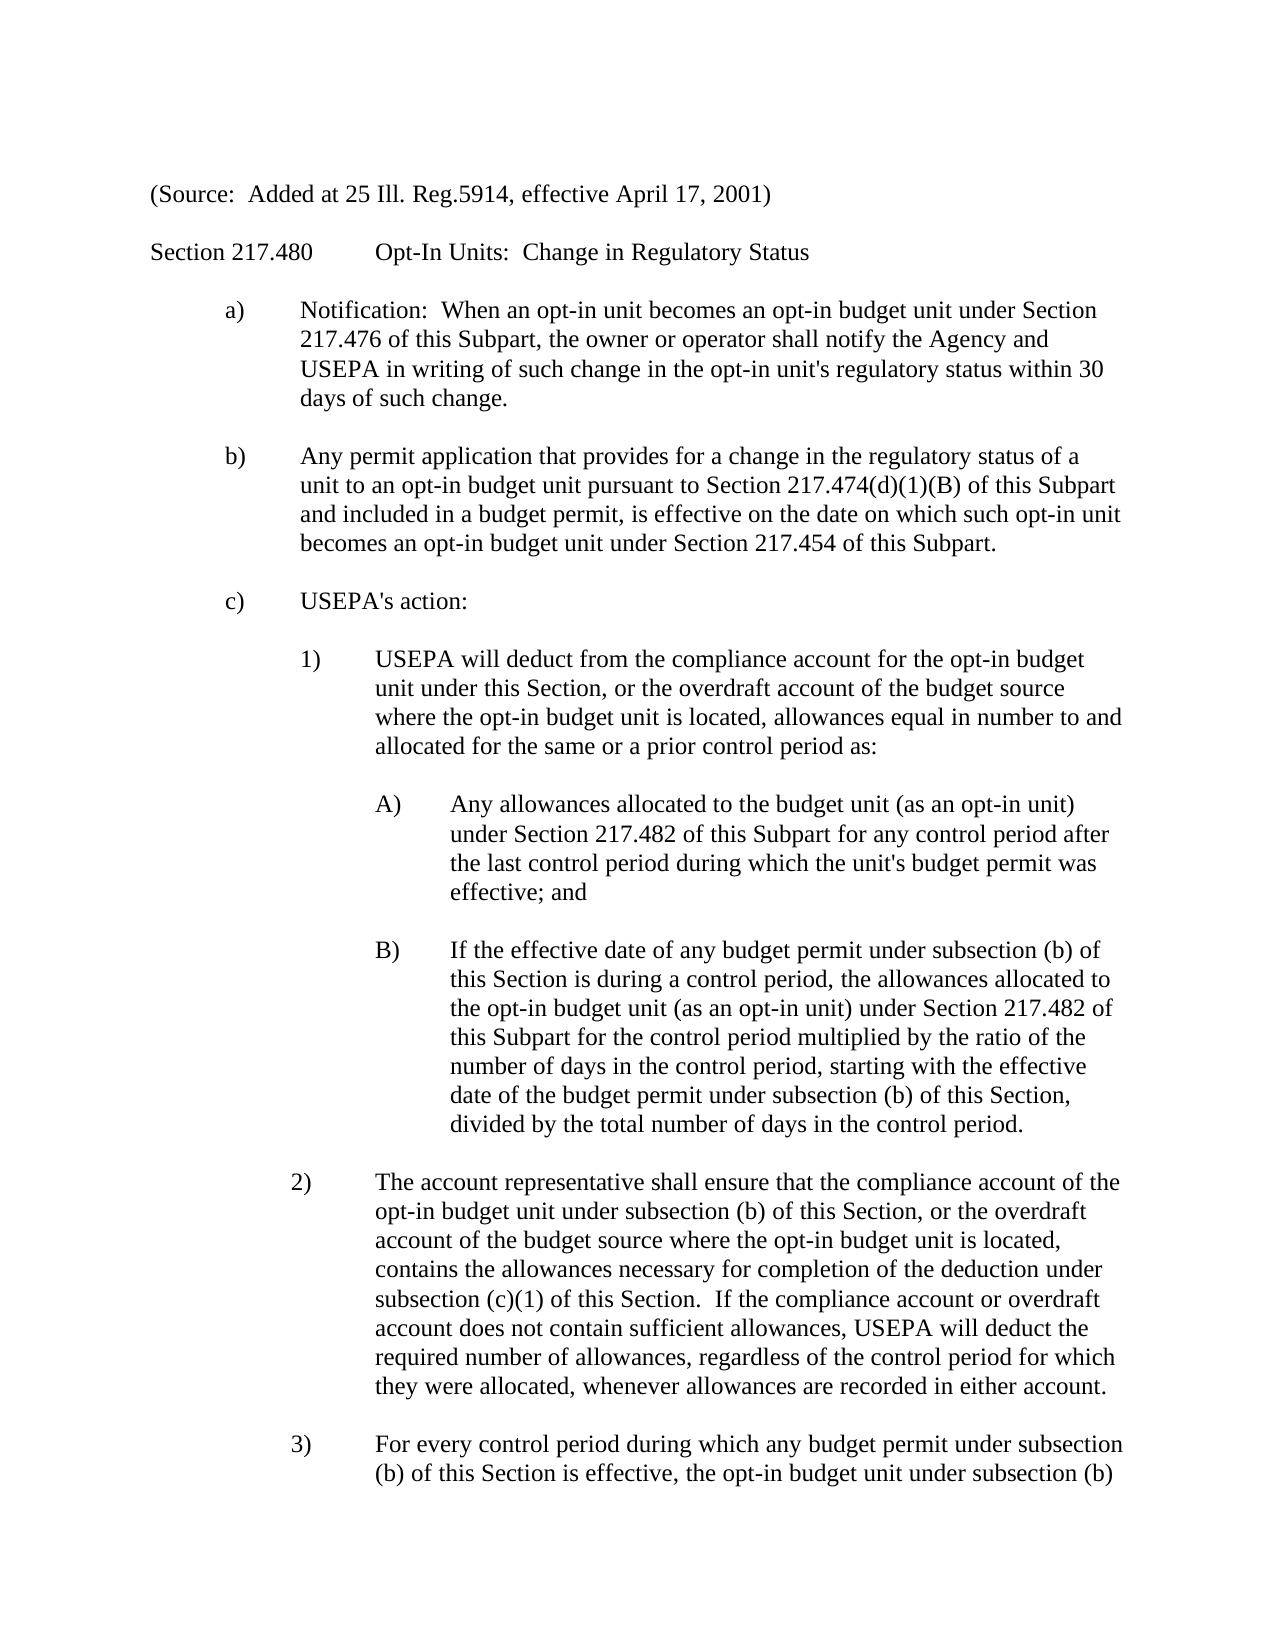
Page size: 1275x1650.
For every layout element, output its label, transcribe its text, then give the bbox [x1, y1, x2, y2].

text A) Any allowances allocated to the budget unit (as an opt-in unit) under Section 217.482 of this Subpart for any control period after the last control period during which the unit's budget permit was effective; and [375, 789, 1125, 906]
text c) USEPA's action: [225, 586, 1125, 615]
text (Source: Added at 25 Ill. Reg.5914, effective April 17, 2001) [150, 179, 1125, 208]
text B) If the effective date of any budget permit under subsection (b) of this Section is during a control period, the allowances allocated to the opt-in budget unit (as an opt-in unit) under Section 217.482 of this Subpart for the control period multiplied by the ratio of the number of days in the control period, starting with the effective date of the budget permit under subsection (b) of this Section, divided by the total number of days in the control period. [375, 935, 1125, 1138]
text Section 217.480 Opt-In Units: Change in Regulatory Status [150, 237, 1125, 266]
text 1) USEPA will deduct from the compliance account for the opt-in budget unit under this Section, or the overdraft account of the budget source where the opt-in budget unit is located, allowances equal in number to and allocated for the same or a prior control period as: [300, 644, 1125, 760]
text a) Notification: When an opt-in unit becomes an opt-in budget unit under Section 217.476 of this Subpart, the owner or operator shall notify the Agency and USEPA in writing of such change in the opt-in unit's regulatory status within 30 days of such change. [225, 295, 1125, 412]
text b) Any permit application that provides for a change in the regulatory status of a unit to an opt-in budget unit pursuant to Section 217.474(d)(1)(B) of this Subpart and included in a budget permit, is effective on the date on which such opt-in unit becomes an opt-in budget unit under Section 217.454 of this Subpart. [225, 441, 1125, 557]
text 2) The account representative shall ensure that the compliance account of the opt-in budget unit under subsection (b) of this Section, or the overdraft account of the budget source where the opt-in budget unit is located, contains the allowances necessary for completion of the deduction under subsection (c)(1) of this Section. If the compliance account or overdraft account does not contain sufficient allowances, USEPA will deduct the required number of allowances, regardless of the control period for which they were allocated, whenever allowances are recorded in either account. [291, 1167, 1125, 1400]
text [291, 1429, 1125, 1487]
